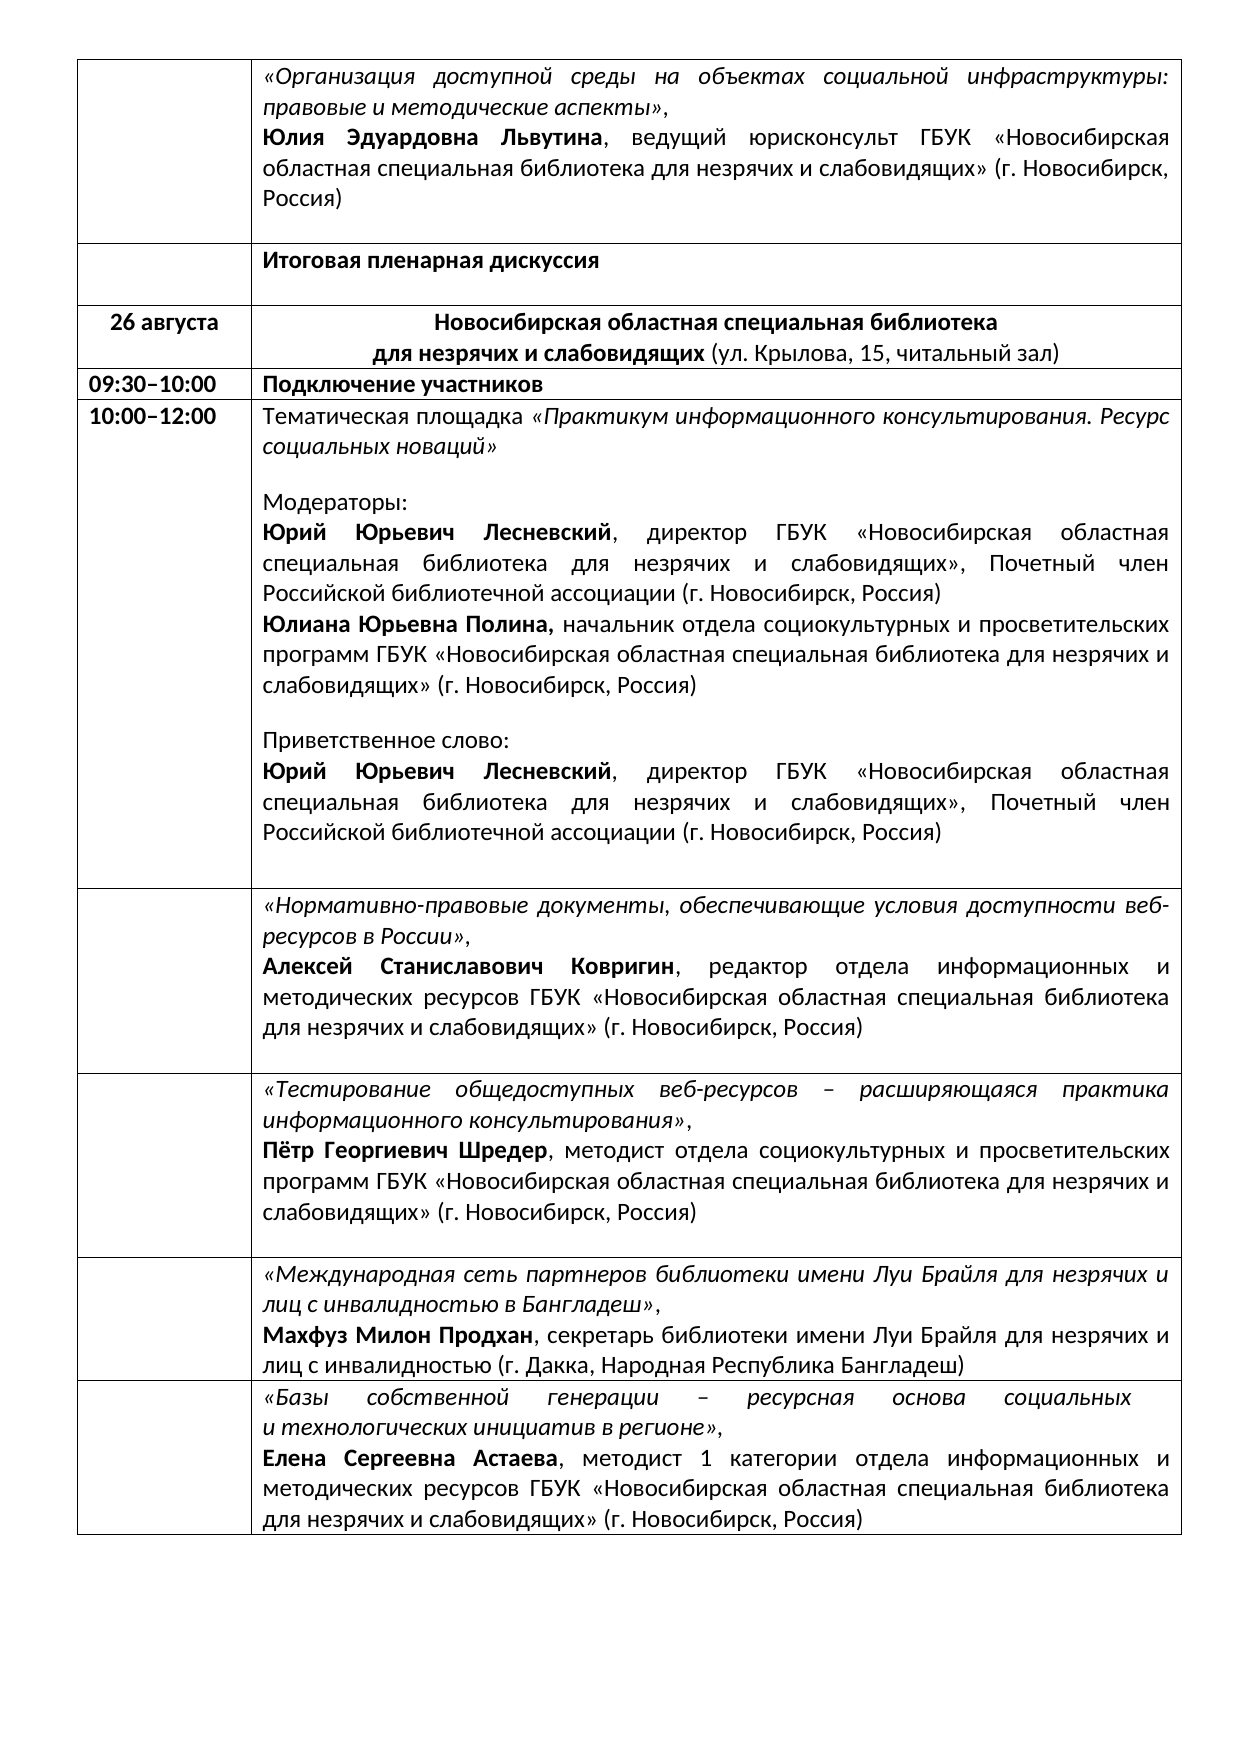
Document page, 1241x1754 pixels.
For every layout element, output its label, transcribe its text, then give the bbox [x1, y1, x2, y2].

table_cell [78, 1074, 251, 1257]
table_cell [78, 889, 251, 1072]
table_cell [78, 244, 251, 305]
table_cell Новосибирская областная специальная библиотека для незрячих и слабовидящих (ул. Крылова, 15, читальный зал) [252, 306, 1181, 367]
table_cell Тематическая площадка «Практикум информационного консультирования. Ресурс социальных новаций» Модераторы: Юрий Юрьевич Лесневский, директор ГБУК «Новосибирская областная специальная библиотека для незрячих и слабовидящих», Почетный член Российской библиотечной ассоциации (г. Новосибирск, Россия) Юлиана Юрьевна Полина, начальник отдела социокультурных и просветительских программ ГБУК «Новосибирская областная специальная библиотека для незрячих и слабовидящих» (г. Новосибирск, Россия) Приветственное слово: Юрий Юрьевич Лесневский, директор ГБУК «Новосибирская областная специальная библиотека для незрячих и слабовидящих», Почетный член Российской библиотечной ассоциации (г. Новосибирск, Россия) [252, 400, 1181, 888]
table_cell «Тестирование общедоступных веб-ресурсов – расширяющаяся практика информационного консультирования», Пётр Георгиевич Шредер, методист отдела социокультурных и просветительских программ ГБУК «Новосибирская областная специальная библиотека для незрячих и слабовидящих» (г. Новосибирск, Россия) [252, 1074, 1181, 1257]
table_cell Итоговая пленарная дискуссия [252, 244, 1181, 305]
table_cell [78, 60, 251, 243]
table_cell Подключение участников [252, 369, 1181, 399]
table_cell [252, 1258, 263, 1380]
table_cell 10:00–12:00 [78, 400, 251, 888]
table_cell «Международная сеть партнеров библиотеки имени Луи Брайля для незрячих и лиц с инвалидностью в Бангладеш», Махфуз Милон Продхан, секретарь библиотеки имени Луи Брайля для незрячих и лиц с инвалидностью (г. Дакка, Народная Республика Бангладеш) [661, 1258, 1181, 1380]
table_cell 26 августа [78, 306, 251, 367]
table_cell [78, 1381, 251, 1533]
table_cell «Организация доступной среды на объектах социальной инфраструктуры: правовые и методические аспекты», Юлия Эдуардовна Львутина, ведущий юрисконсульт ГБУК «Новосибирская областная специальная библиотека для незрячих и слабовидящих» (г. Новосибирск, Россия) [252, 60, 1181, 243]
table_cell «Нормативно-правовые документы, обеспечивающие условия доступности веб-ресурсов в России», Алексей Станиславович Ковригин, редактор отдела информационных и методических ресурсов ГБУК «Новосибирская областная специальная библиотека для незрячих и слабовидящих» (г. Новосибирск, Россия) [252, 889, 1181, 1072]
table_cell «Базы собственной генерации – ресурсная основа социальных и технологических инициатив в регионе», Елена Сергеевна Астаева, методист 1 категории отдела информационных и методических ресурсов ГБУК «Новосибирская областная специальная библиотека для незрячих и слабовидящих» (г. Новосибирск, Россия) [252, 1381, 1181, 1533]
table_cell [78, 1258, 251, 1380]
table_cell 09:30–10:00 [78, 369, 251, 399]
